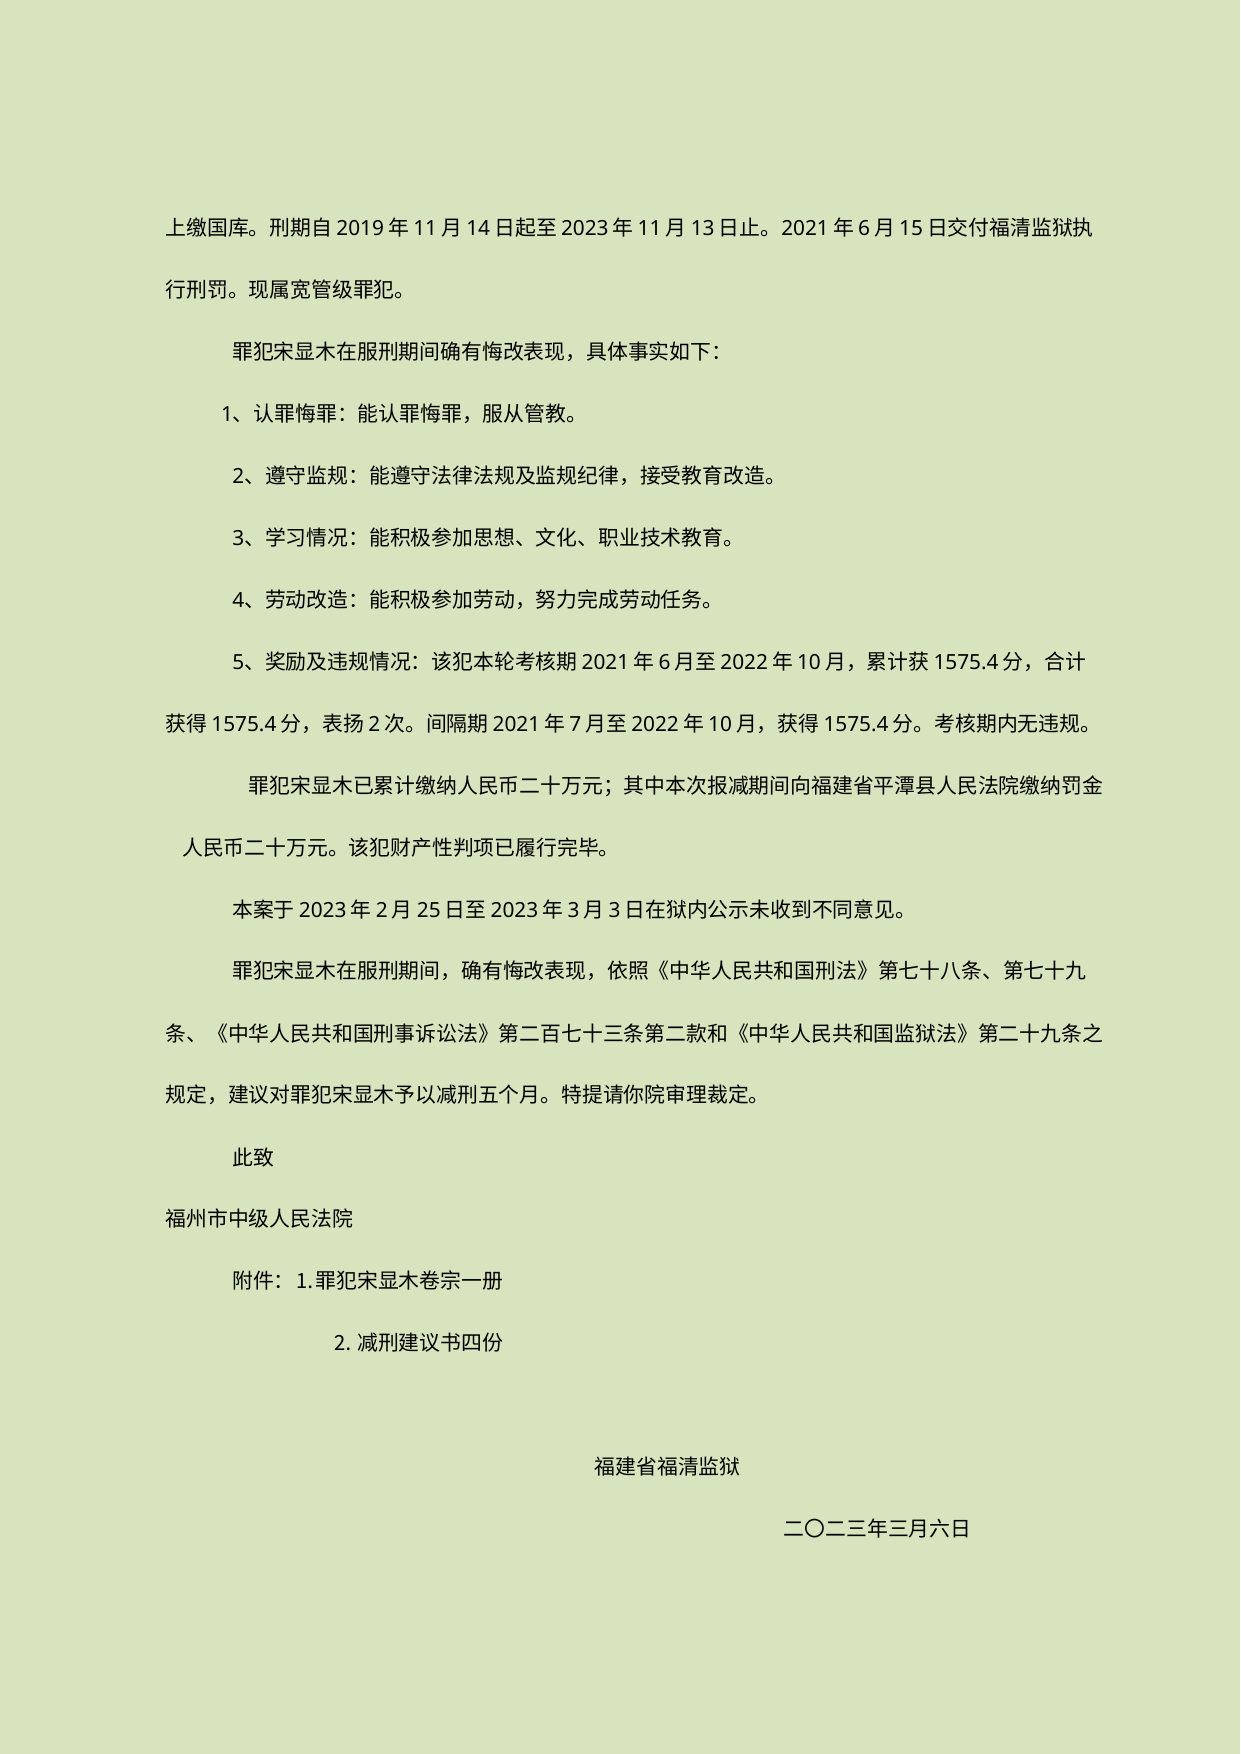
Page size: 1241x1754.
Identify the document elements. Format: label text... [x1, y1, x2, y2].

text 本案于2023年2月25日至2023年3月3日在狱内公示未收到不同意见。 [165, 877, 1104, 939]
text 2、遵守监规：能遵守法律法规及监规纪律，接受教育改造。 [165, 443, 1104, 505]
text 二〇二三年三月六日 [165, 1497, 971, 1559]
text 4、劳动改造：能积极参加劳动，努力完成劳动任务。 [165, 567, 1104, 629]
text 福建省福清监狱 [165, 1435, 978, 1497]
text 此致 [165, 1125, 1109, 1187]
text 3、学习情况：能积极参加思想、文化、职业技术教育。 [165, 505, 1104, 567]
text 5、奖励及违规情况：该犯本轮考核期2021年6月至2022年10月，累计获1575.4分，合计获得1575.4分，表扬2次。间隔期2021年7月至2022年10月，获得1575.4分。考核期内无违规。 [165, 629, 1104, 753]
text 附件：⒈罪犯宋显木卷宗一册 [165, 1249, 1104, 1311]
text 1、认罪悔罪：能认罪悔罪，服从管教。 [165, 381, 1104, 443]
text 罪犯宋显木在服刑期间确有悔改表现，具体事实如下： [165, 319, 1104, 381]
text 罪犯宋显木在服刑期间，确有悔改表现，依照《中华人民共和国刑法》第七十八条、第七十九条、《中华人民共和国刑事诉讼法》第二百七十三条第二款和《中华人民共和国监狱法》第二十九条之规定，建议对罪犯宋显木予以减刑五个月。特提请你院审理裁定。 [165, 939, 1104, 1125]
text 福州市中级人民法院 [165, 1187, 1109, 1249]
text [165, 195, 1100, 319]
text ⒉减刑建议书四份 [165, 1311, 1109, 1373]
text 罪犯宋显木已累计缴纳人民币二十万元；其中本次报减期间向福建省平潭县人民法院缴纳罚金人民币二十万元。该犯财产性判项已履行完毕。 [182, 753, 1104, 877]
